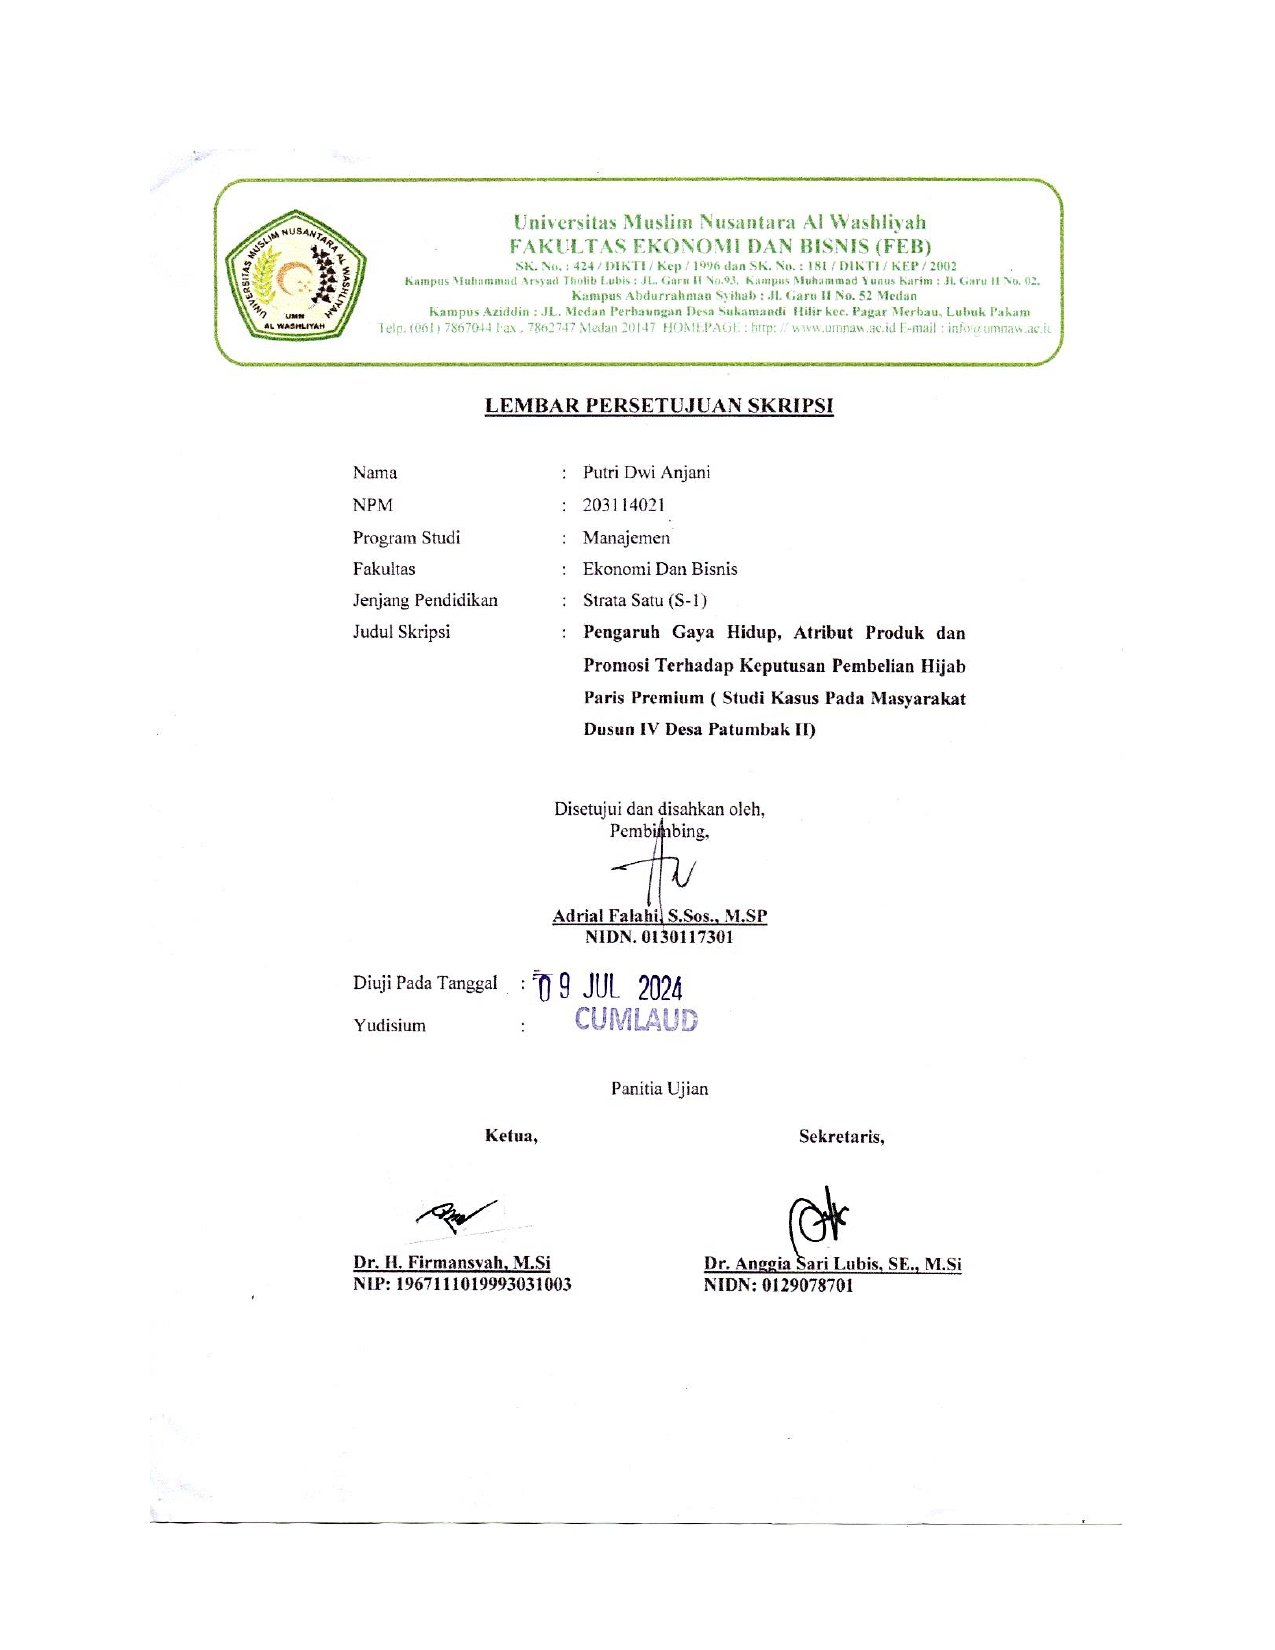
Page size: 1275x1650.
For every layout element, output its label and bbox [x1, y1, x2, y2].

picture [150, 149, 1126, 1528]
